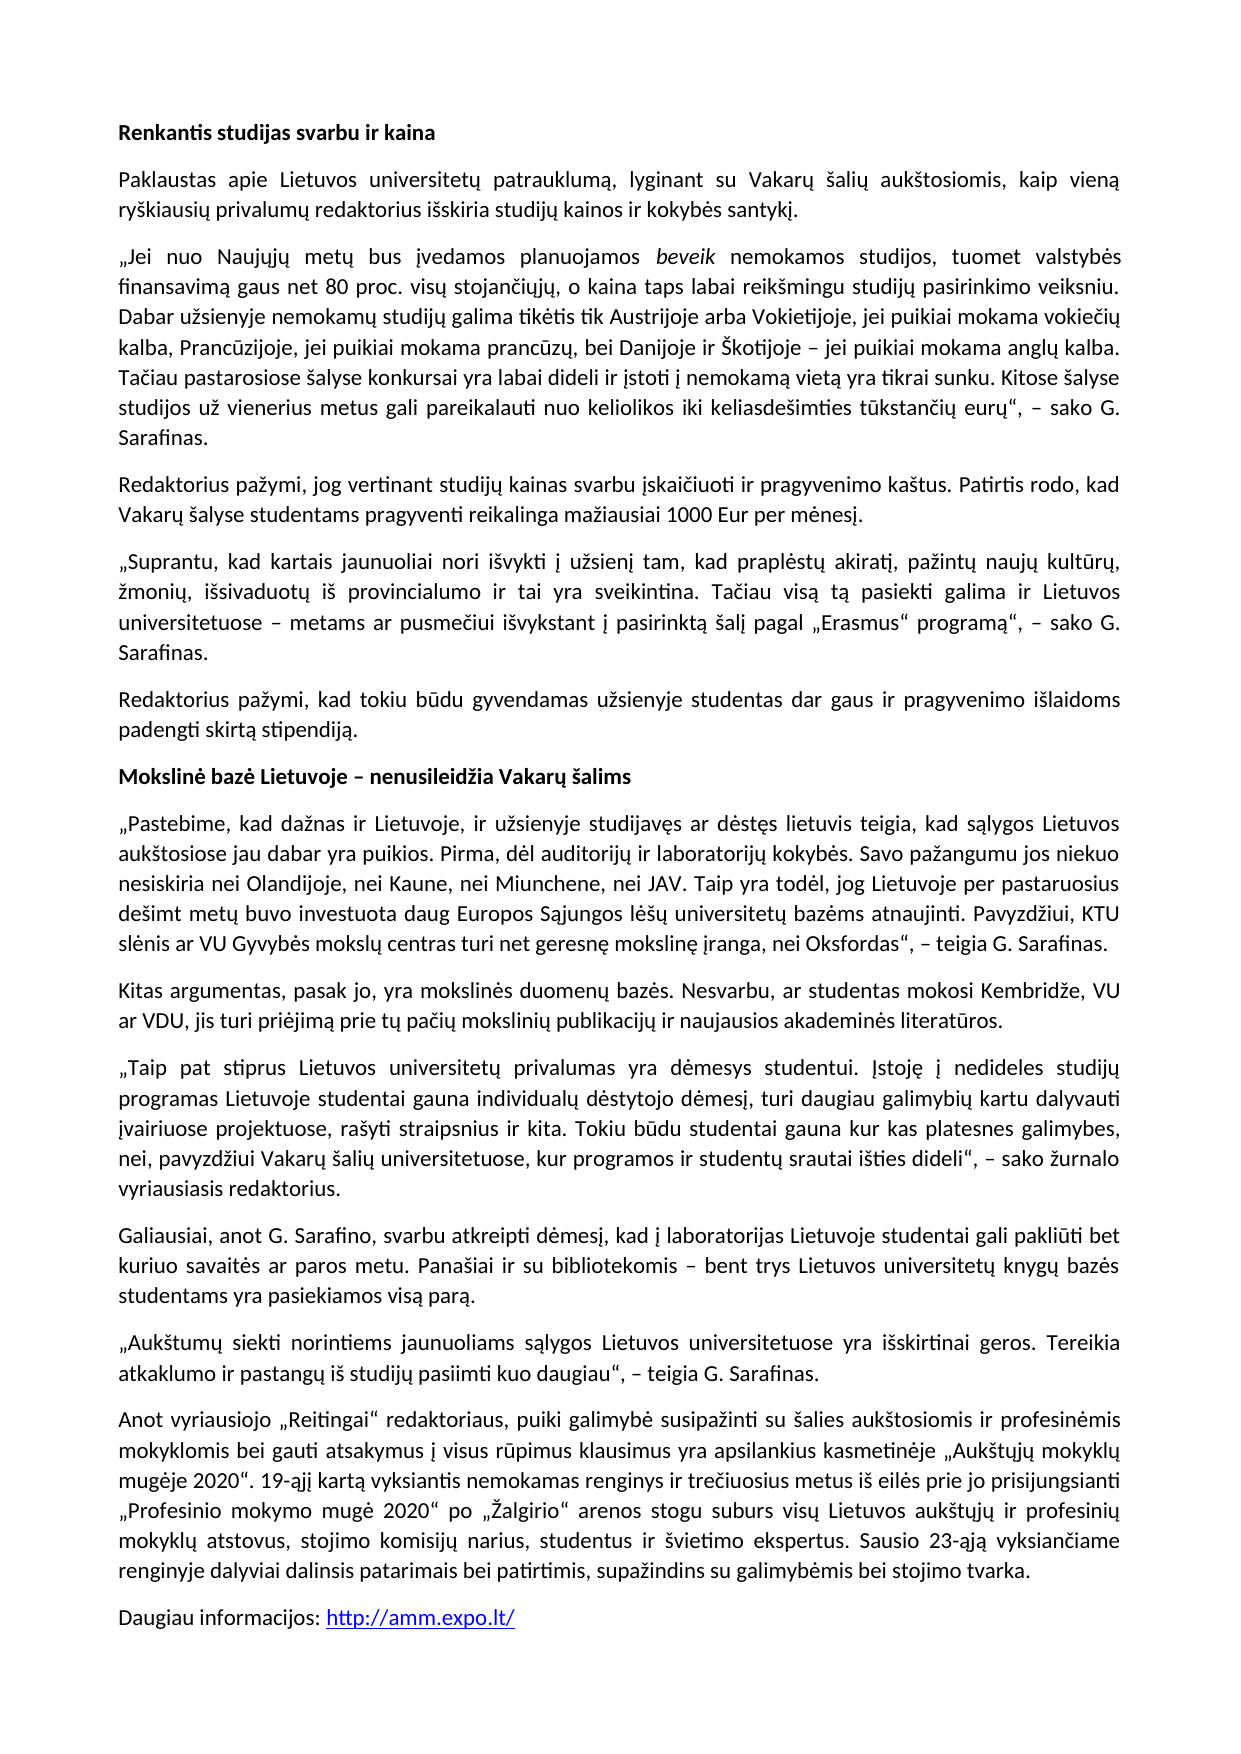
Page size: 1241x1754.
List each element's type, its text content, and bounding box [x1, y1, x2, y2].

text Paklaustas apie Lietuvos universitetų patrauklumą, lyginant su Vakarų šalių aukštosiomis, kaip vieną ryškiausių privalumų redaktorius išskiria studijų kainos ir kokybės santykį. [118, 165, 1122, 223]
text Galiausiai, anot G. Sarafino, svarbu atkreipti dėmesį, kad į laboratorijas Lietuvoje studentai gali pakliūti bet kuriuo savaitės ar paros metu. Panašiai ir su bibliotekomis – bent trys Lietuvos universitetų knygų bazės studentams yra pasiekiamos visą parą. [118, 1221, 1122, 1310]
text „Aukštumų siekti norintiems jaunuoliams sąlygos Lietuvos universitetuose yra išskirtinai geros. Tereikia atkaklumo ir pastangų iš studijų pasiimti kuo daugiau“, – teigia G. Sarafinas. [118, 1328, 1122, 1387]
text Anot vyriausiojo „Reitingai“ redaktoriaus, puiki galimybė susipažinti su šalies aukštosiomis ir profesinėmis mokyklomis bei gauti atsakymus į visus rūpimus klausimus yra apsilankius kasmetinėje „Aukštųjų mokyklų mugėje 2020“. 19-ąjį kartą vyksiantis nemokamas renginys ir trečiuosius metus iš eilės prie jo prisijungsianti „Profesinio mokymo mugė 2020“ po „Žalgirio“ arenos stogu suburs visų Lietuvos aukštųjų ir profesinių mokyklų atstovus, stojimo komisijų narius, studentus ir švietimo ekspertus. Sausio 23-ąją vyksiančiame renginyje dalyviai dalinsis patarimais bei patirtimis, supažindins su galimybėmis bei stojimo tvarka. [118, 1406, 1122, 1585]
text Daugiau informacijos: http://amm.expo.lt/ [118, 1603, 1122, 1632]
text „Pastebime, kad dažnas ir Lietuvoje, ir užsienyje studijavęs ar dėstęs lietuvis teigia, kad sąlygos Lietuvos aukštosiose jau dabar yra puikios. Pirma, dėl auditorijų ir laboratorijų kokybės. Savo pažangumu jos niekuo nesiskiria nei Olandijoje, nei Kaune, nei Miunchene, nei JAV. Taip yra todėl, jog Lietuvoje per pastaruosius dešimt metų buvo investuota daug Europos Sąjungos lėšų universitetų bazėms atnaujinti. Pavyzdžiui, KTU slėnis ar VU Gyvybės mokslų centras turi net geresnę mokslinę įranga, nei Oksfordas“, – teigia G. Sarafinas. [118, 809, 1122, 958]
text Renkantis studijas svarbu ir kaina [118, 118, 1122, 146]
text „Jei nuo Naujųjų metų bus įvedamos planuojamos beveik nemokamos studijos, tuomet valstybės finansavimą gaus net 80 proc. visų stojančiųjų, o kaina taps labai reikšmingu studijų pasirinkimo veiksniu. Dabar užsienyje nemokamų studijų galima tikėtis tik Austrijoje arba Vokietijoje, jei puikiai mokama vokiečių kalba, Prancūzijoje, jei puikiai mokama prancūzų, bei Danijoje ir Škotijoje – jei puikiai mokama anglų kalba. Tačiau pastarosiose šalyse konkursai yra labai dideli ir įstoti į nemokamą vietą yra tikrai sunku. Kitose šalyse studijos už vienerius metus gali pareikalauti nuo keliolikos iki keliasdešimties tūkstančių eurų“, – sako G. Sarafinas. [118, 242, 1122, 451]
text Kitas argumentas, pasak jo, yra mokslinės duomenų bazės. Nesvarbu, ar studentas mokosi Kembridže, VU ar VDU, jis turi priėjimą prie tų pačių mokslinių publikacijų ir naujausios akademinės literatūros. [118, 976, 1122, 1035]
text Mokslinė bazė Lietuvoje – nenusileidžia Vakarų šalims [118, 762, 1122, 790]
text Redaktorius pažymi, jog vertinant studijų kainas svarbu įskaičiuoti ir pragyvenimo kaštus. Patirtis rodo, kad Vakarų šalyse studentams pragyventi reikalinga mažiausiai 1000 Eur per mėnesį. [118, 470, 1122, 528]
text Redaktorius pažymi, kad tokiu būdu gyvendamas užsienyje studentas dar gaus ir pragyvenimo išlaidoms padengti skirtą stipendiją. [118, 685, 1122, 743]
text „Suprantu, kad kartais jaunuoliai nori išvykti į užsienį tam, kad praplėstų akiratį, pažintų naujų kultūrų, žmonių, išsivaduotų iš provincialumo ir tai yra sveikintina. Tačiau visą tą pasiekti galima ir Lietuvos universitetuose – metams ar pusmečiui išvykstant į pasirinktą šalį pagal „Erasmus“ programą“, – sako G. Sarafinas. [118, 547, 1122, 666]
text „Taip pat stiprus Lietuvos universitetų privalumas yra dėmesys studentui. Įstoję į nedideles studijų programas Lietuvoje studentai gauna individualų dėstytojo dėmesį, turi daugiau galimybių kartu dalyvauti įvairiuose projektuose, rašyti straipsnius ir kita. Tokiu būdu studentai gauna kur kas platesnes galimybes, nei, pavyzdžiui Vakarų šalių universitetuose, kur programos ir studentų srautai išties dideli“, – sako žurnalo vyriausiasis redaktorius. [118, 1053, 1122, 1202]
